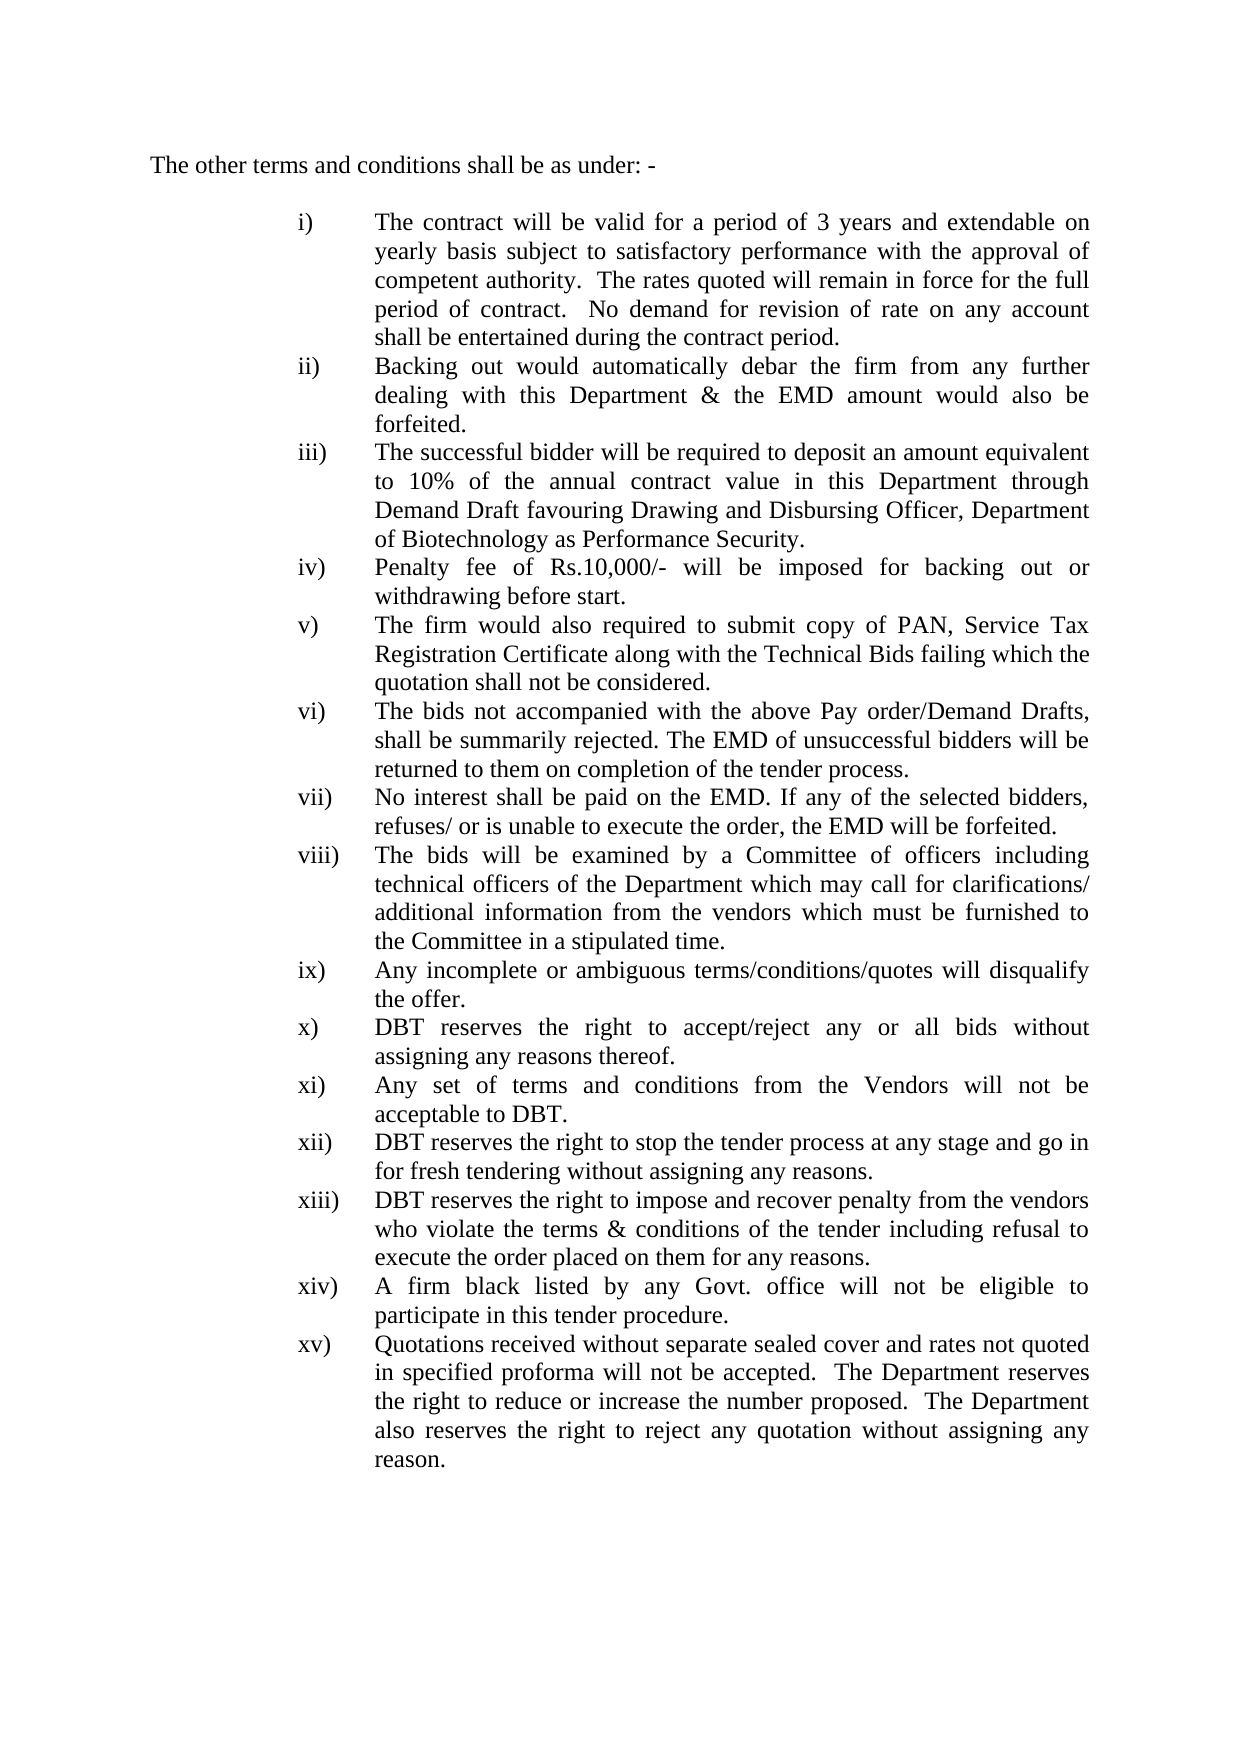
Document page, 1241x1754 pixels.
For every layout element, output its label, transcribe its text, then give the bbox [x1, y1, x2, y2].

list Quotations received without separate sealed cover and rates not quoted in specified proforma will not be accepted. The Department reserves the right to reduce or increase the number proposed. The Department also reserves the right to reject any quotation without assigning any reason. [298, 1329, 1090, 1472]
list Backing out would automatically debar the firm from any further dealing with this Department & the EMD amount would also be forfeited. [298, 351, 1090, 437]
list No interest shall be paid on the EMD. If any of the selected bidders, refuses/ or is unable to execute the order, the EMD will be forfeited. [298, 782, 1090, 840]
list The bids will be examined by a Committee of officers including technical officers of the Department which may call for clarifications/ additional information from the vendors which must be furnished to the Committee in a stipulated time. [298, 840, 1090, 955]
list The contract will be valid for a period of 3 years and extendable on yearly basis subject to satisfactory performance with the approval of competent authority. The rates quoted will remain in force for the full period of contract. No demand for revision of rate on any account shall be entertained during the contract period. [298, 207, 1090, 351]
list The bids not accompanied with the above Pay order/Demand Drafts, shall be summarily rejected. The EMD of unsuccessful bidders will be returned to them on completion of the tender process. [298, 696, 1090, 782]
list The successful bidder will be required to deposit an amount equivalent to 10% of the annual contract value in this Department through Demand Draft favouring Drawing and Disbursing Officer, Department of Biotechnology as Performance Security. [298, 437, 1090, 552]
list A firm black listed by any Govt. office will not be eligible to participate in this tender procedure. [298, 1271, 1090, 1329]
list Any incomplete or ambiguous terms/conditions/quotes will disqualify the offer. [298, 955, 1090, 1012]
list Penalty fee of Rs.10,000/- will be imposed for backing out or withdrawing before start. [298, 552, 1090, 610]
list Any set of terms and conditions from the Vendors will not be acceptable to DBT. [298, 1070, 1090, 1127]
text The other terms and conditions shall be as under: - [150, 150, 1090, 179]
list DBT reserves the right to accept/reject any or all bids without assigning any reasons thereof. [298, 1012, 1090, 1070]
list DBT reserves the right to stop the tender process at any stage and go in for fresh tendering without assigning any reasons. [298, 1127, 1090, 1185]
list DBT reserves the right to impose and recover penalty from the vendors who violate the terms & conditions of the tender including refusal to execute the order placed on them for any reasons. [298, 1185, 1090, 1271]
list The firm would also required to submit copy of PAN, Service Tax Registration Certificate along with the Technical Bids failing which the quotation shall not be considered. [298, 610, 1090, 696]
